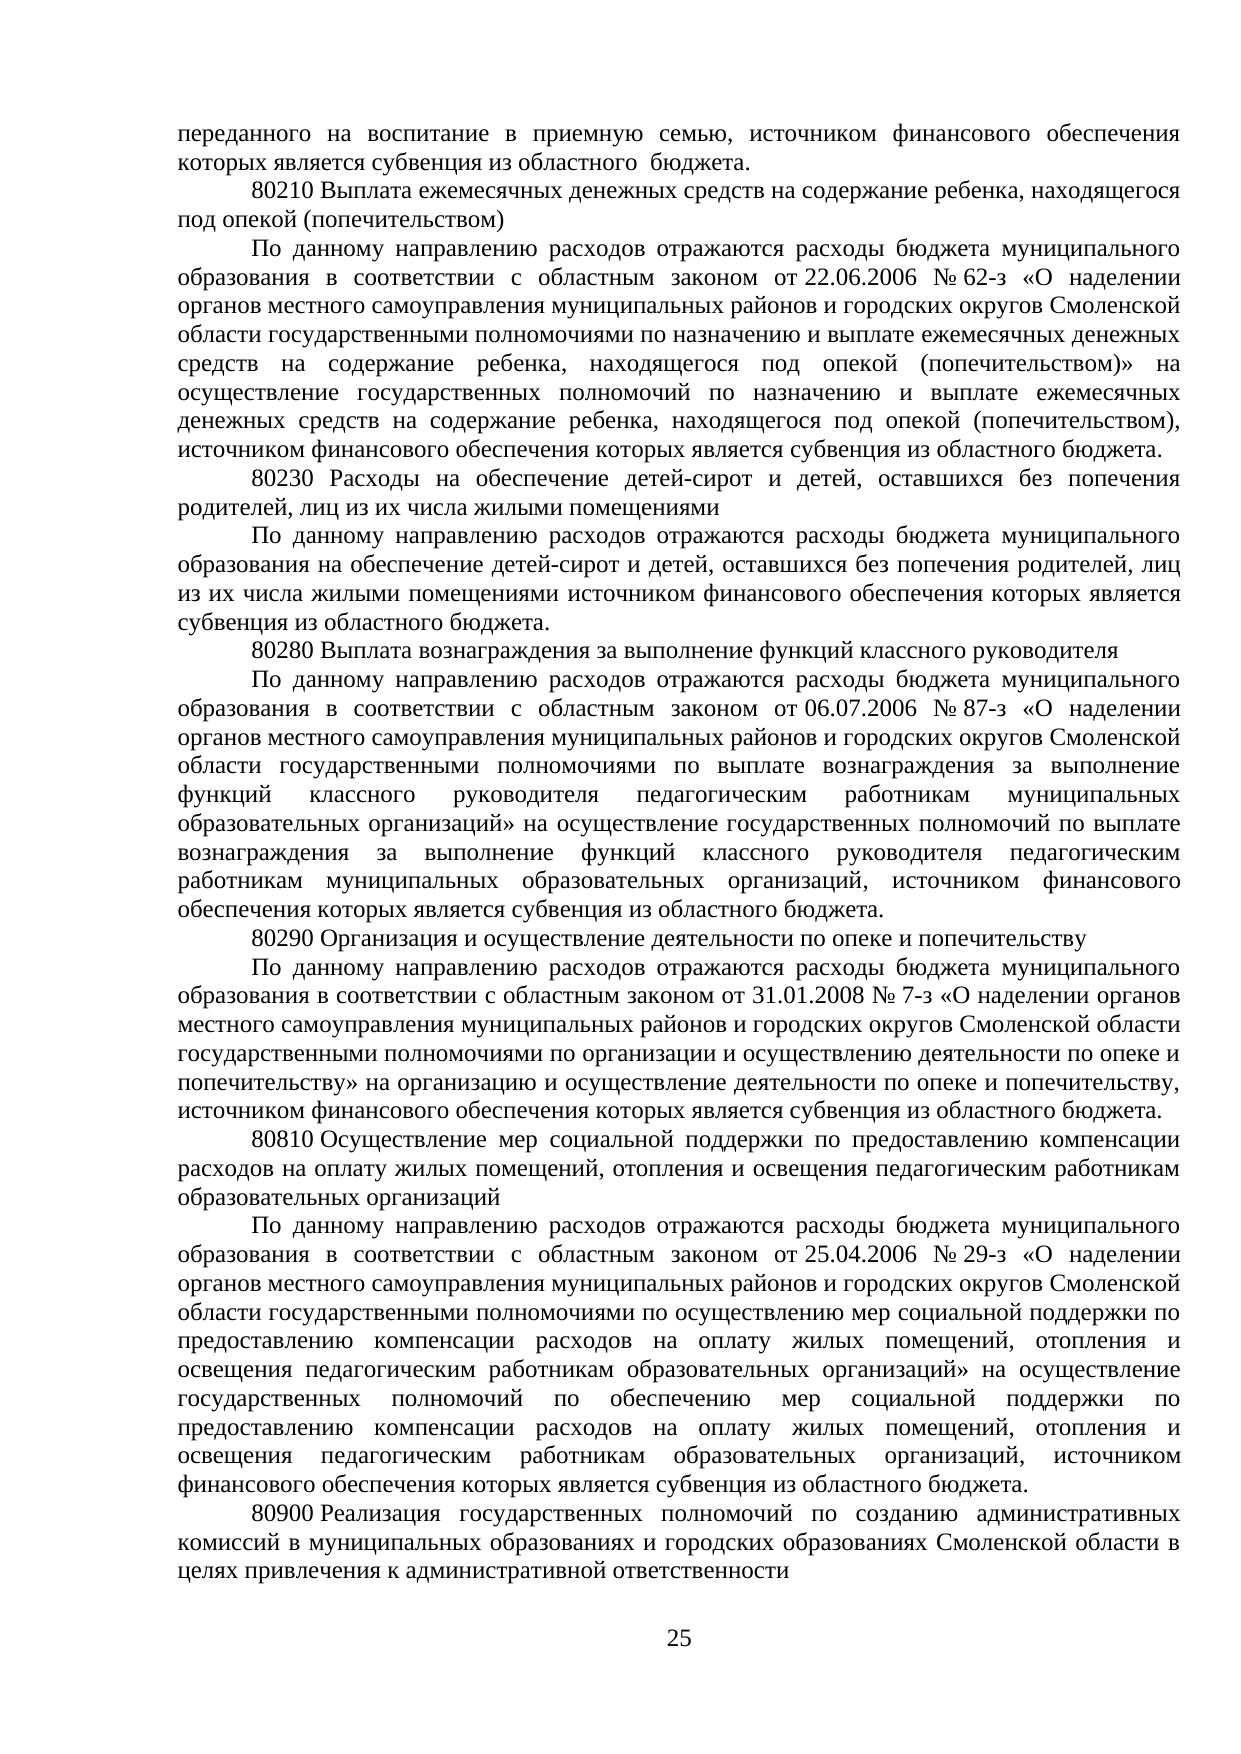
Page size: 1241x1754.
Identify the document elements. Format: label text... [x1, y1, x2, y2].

text 80290 Организация и осуществление деятельности по опеке и попечительству [177, 923, 1181, 952]
text 80210 Выплата ежемесячных денежных средств на содержание ребенка, находящегося под опекой (попечительством) [177, 176, 1181, 233]
text По данному направлению расходов отражаются расходы бюджета муниципального образования в соответствии с областным законом от 31.01.2008 № 7-з «О наделении органов местного самоуправления муниципальных районов и городских округов Смоленской области государственными полномочиями по организации и осуществлению деятельности по опеке и попечительству» на организацию и осуществление деятельности по опеке и попечительству, источником финансового обеспечения которых является субвенция из областного бюджета. [177, 952, 1181, 1124]
text По данному направлению расходов отражаются расходы бюджета муниципального образования в соответствии с областным законом от 06.07.2006 № 87-з «О наделении органов местного самоуправления муниципальных районов и городских округов Смоленской области государственными полномочиями по выплате вознаграждения за выполнение функций классного руководителя педагогическим работникам муниципальных образовательных организаций» на осуществление государственных полномочий по выплате вознаграждения за выполнение функций классного руководителя педагогическим работникам муниципальных образовательных организаций, источником финансового обеспечения которых является субвенция из областного бюджета. [177, 664, 1181, 923]
text По данному направлению расходов отражаются расходы бюджета муниципального образования в соответствии с областным законом от 22.06.2006 № 62-з «О наделении органов местного самоуправления муниципальных районов и городских округов Смоленской области государственными полномочиями по назначению и выплате ежемесячных денежных средств на содержание ребенка, находящегося под опекой (попечительством)» на осуществление государственных полномочий по назначению и выплате ежемесячных денежных средств на содержание ребенка, находящегося под опекой (попечительством), источником финансового обеспечения которых является субвенция из областного бюджета. [177, 233, 1181, 463]
text По данному направлению расходов отражаются расходы бюджета муниципального образования в соответствии с областным законом от 25.04.2006 № 29-з «О наделении органов местного самоуправления муниципальных районов и городских округов Смоленской области государственными полномочиями по осуществлению мер социальной поддержки по предоставлению компенсации расходов на оплату жилых помещений, отопления и освещения педагогическим работникам образовательных организаций» на осуществление государственных полномочий по обеспечению мер социальной поддержки по предоставлению компенсации расходов на оплату жилых помещений, отопления и освещения педагогическим работникам образовательных организаций, источником финансового обеспечения которых является субвенция из областного бюджета. [177, 1211, 1181, 1498]
text 80230 Расходы на обеспечение детей-сирот и детей, оставшихся без попечения родителей, лиц из их числа жилыми помещениями [177, 463, 1181, 521]
text 80280 Выплата вознаграждения за выполнение функций классного руководителя [177, 636, 1181, 664]
text По данному направлению расходов отражаются расходы бюджета муниципального образования на обеспечение детей-сирот и детей, оставшихся без попечения родителей, лиц из их числа жилыми помещениями источником финансового обеспечения которых является субвенция из областного бюджета. [177, 521, 1181, 636]
text 80900 Реализация государственных полномочий по созданию административных комиссий в муниципальных образованиях и городских образованиях Смоленской области в целях привлечения к административной ответственности [177, 1498, 1181, 1584]
text 80810 Осуществление мер социальной поддержки по предоставлению компенсации расходов на оплату жилых помещений, отопления и освещения педагогическим работникам образовательных организаций [177, 1124, 1181, 1211]
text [177, 118, 1181, 176]
